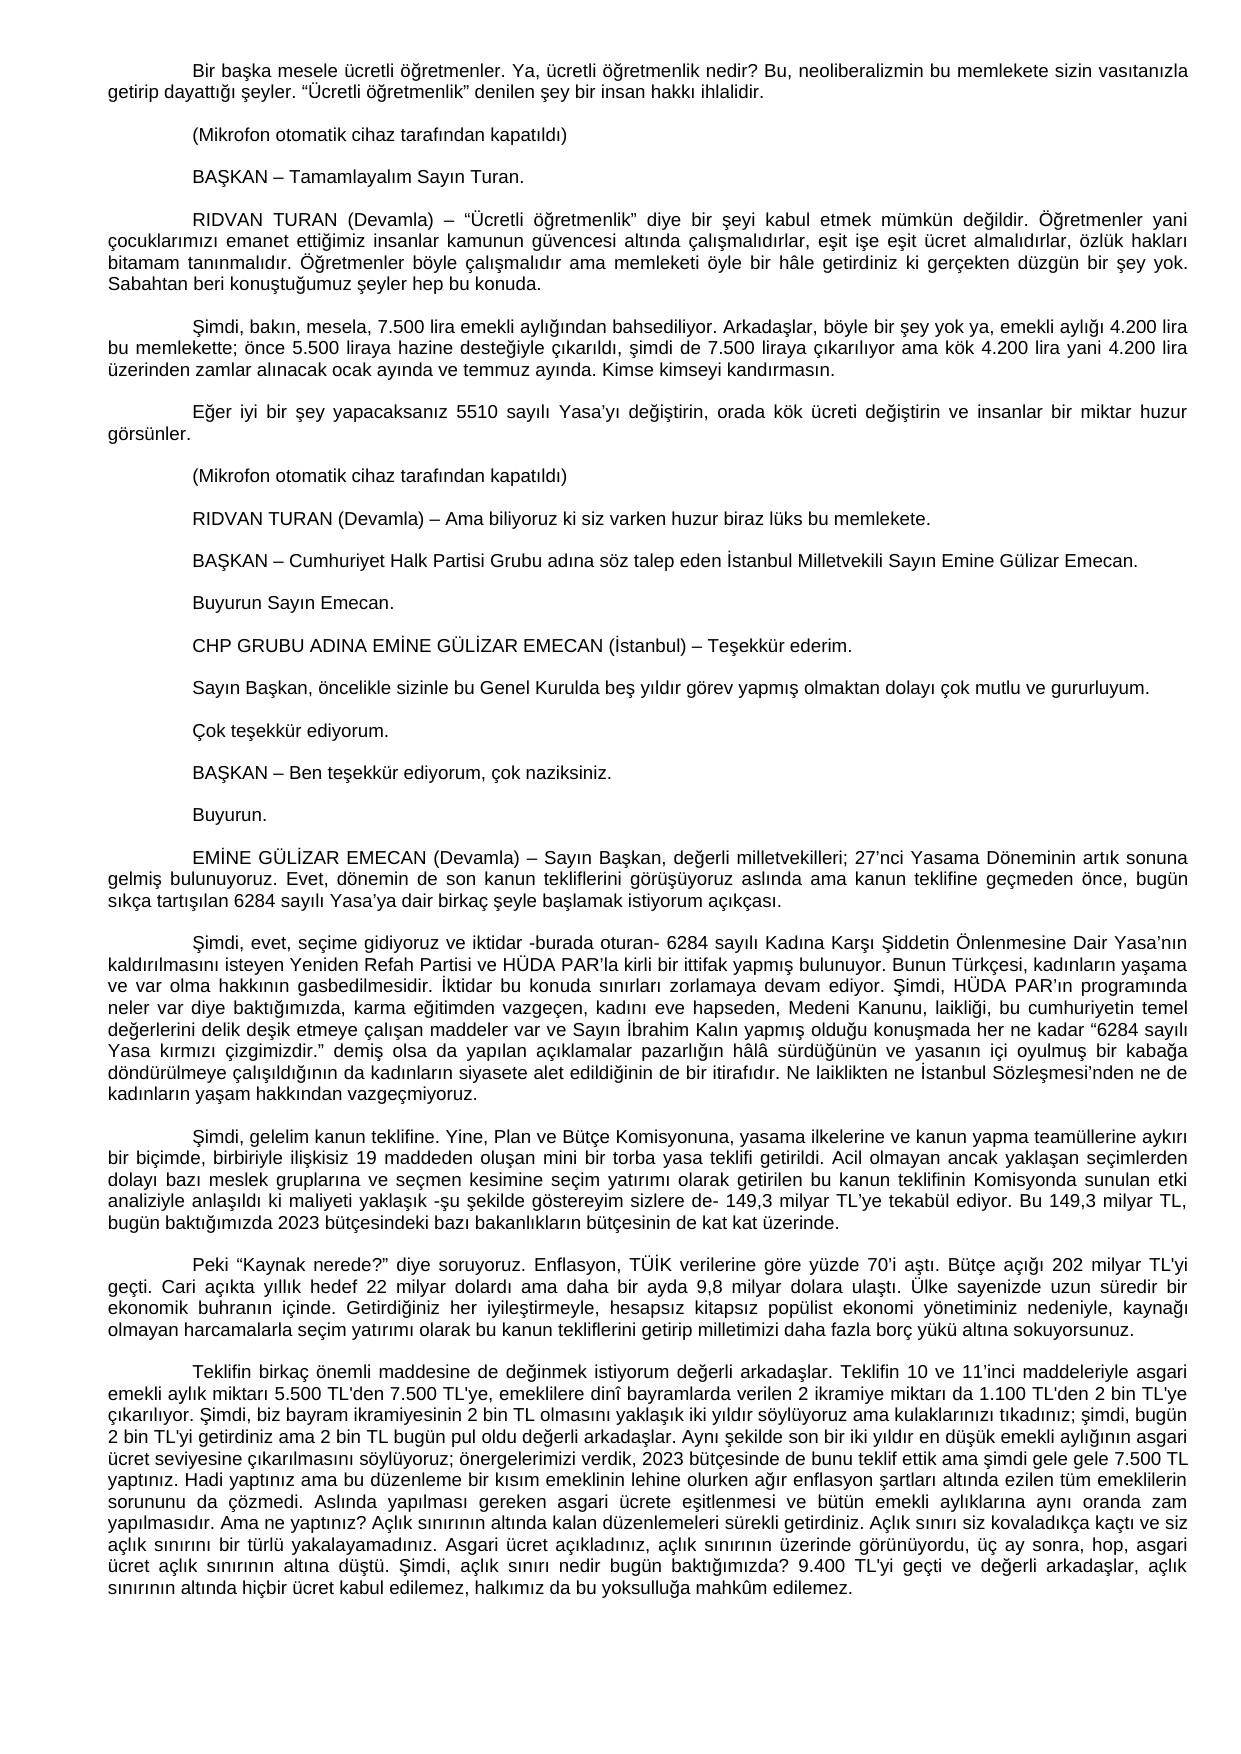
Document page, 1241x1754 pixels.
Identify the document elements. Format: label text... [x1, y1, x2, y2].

text RIDVAN TURAN (Devamla) – “Ücretli öğretmenlik” diye bir şeyi kabul etmek mümkün değildir. Öğretmenler yani çocuklarımızı emanet ettiğimiz insanlar kamunun güvencesi altında çalışmalıdırlar, eşit işe eşit ücret almalıdırlar, özlük hakları bitamam tanınmalıdır. Öğretmenler böyle çalışmalıdır ama memleketi öyle bir hâle getirdiniz ki gerçekten düzgün bir şey yok. Sabahtan beri konuştuğumuz şeyler hep bu konuda. [108, 208, 1189, 295]
text Bir başka mesele ücretli öğretmenler. Ya, ücretli öğretmenlik nedir? Bu, neoliberalizmin bu memlekete sizin vasıtanızla getirip dayattığı şeyler. “Ücretli öğretmenlik” denilen şey bir insan hakkı ihlalidir. [108, 60, 1189, 103]
text BAŞKAN – Ben teşekkür ediyorum, çok naziksiniz. [108, 762, 1189, 783]
text Eğer iyi bir şey yapacaksanız 5510 sayılı Yasa’yı değiştirin, orada kök ücreti değiştirin ve insanlar bir miktar huzur görsünler. [108, 401, 1189, 444]
text Peki “Kaynak nerede?” diye soruyoruz. Enflasyon, TÜİK verilerine göre yüzde 70’i aştı. Bütçe açığı 202 milyar TL'yi geçti. Cari açıkta yıllık hedef 22 milyar dolardı ama daha bir ayda 9,8 milyar dolara ulaştı. Ülke sayenizde uzun süredir bir ekonomik buhranın içinde. Getirdiğiniz her iyileştirmeyle, hesapsız kitapsız popülist ekonomi yönetiminiz nedeniyle, kaynağı olmayan harcamalarla seçim yatırımı olarak bu kanun tekliflerini getirip milletimizi daha fazla borç yükü altına sokuyorsunuz. [108, 1254, 1189, 1340]
text Çok teşekkür ediyorum. [108, 719, 1189, 741]
text EMİNE GÜLİZAR EMECAN (Devamla) – Sayın Başkan, değerli milletvekilleri; 27’nci Yasama Döneminin artık sonuna gelmiş bulunuyoruz. Evet, dönemin de son kanun tekliflerini görüşüyoruz aslında ama kanun teklifine geçmeden önce, bugün sıkça tartışılan 6284 sayılı Yasa’ya dair birkaç şeyle başlamak istiyorum açıkçası. [108, 847, 1189, 911]
text Buyurun Sayın Emecan. [108, 592, 1189, 614]
text BAŞKAN – Cumhuriyet Halk Partisi Grubu adına söz talep eden İstanbul Milletvekili Sayın Emine Gülizar Emecan. [108, 550, 1189, 571]
text Şimdi, gelelim kanun teklifine. Yine, Plan ve Bütçe Komisyonuna, yasama ilkelerine ve kanun yapma teamüllerine aykırı bir biçimde, birbiriyle ilişkisiz 19 maddeden oluşan mini bir torba yasa teklifi getirildi. Acil olmayan ancak yaklaşan seçimlerden dolayı bazı meslek gruplarına ve seçmen kesimine seçim yatırımı olarak getirilen bu kanun teklifinin Komisyonda sunulan etki analiziyle anlaşıldı ki maliyeti yaklaşık -şu şekilde göstereyim sizlere de- 149,3 milyar TL’ye tekabül ediyor. Bu 149,3 milyar TL, bugün baktığımızda 2023 bütçesindeki bazı bakanlıkların bütçesinin de kat kat üzerinde. [108, 1125, 1189, 1233]
text (Mikrofon otomatik cihaz tarafından kapatıldı) [108, 124, 1189, 145]
text Şimdi, evet, seçime gidiyoruz ve iktidar -burada oturan- 6284 sayılı Kadına Karşı Şiddetin Önlenmesine Dair Yasa’nın kaldırılmasını isteyen Yeniden Refah Partisi ve HÜDA PAR’la kirli bir ittifak yapmış bulunuyor. Bunun Türkçesi, kadınların yaşama ve var olma hakkının gasbedilmesidir. İktidar bu konuda sınırları zorlamaya devam ediyor. Şimdi, HÜDA PAR’ın programında neler var diye baktığımızda, karma eğitimden vazgeçen, kadını eve hapseden, Medeni Kanunu, laikliği, bu cumhuriyetin temel değerlerini delik deşik etmeye çalışan maddeler var ve Sayın İbrahim Kalın yapmış olduğu konuşmada her ne kadar “6284 sayılı Yasa kırmızı çizgimizdir.” demiş olsa da yapılan açıklamalar pazarlığın hâlâ sürdüğünün ve yasanın içi oyulmuş bir kabağa döndürülmeye çalışıldığının da kadınların siyasete alet edildiğinin de bir itirafıdır. Ne laiklikten ne İstanbul Sözleşmesi’nden ne de kadınların yaşam hakkından vazgeçmiyoruz. [108, 932, 1189, 1104]
text Teklifin birkaç önemli maddesine de değinmek istiyorum değerli arkadaşlar. Teklifin 10 ve 11’inci maddeleriyle asgari emekli aylık miktarı 5.500 TL'den 7.500 TL'ye, emeklilere dinî bayramlarda verilen 2 ikramiye miktarı da 1.100 TL'den 2 bin TL'ye çıkarılıyor. Şimdi, biz bayram ikramiyesinin 2 bin TL olmasını yaklaşık iki yıldır söylüyoruz ama kulaklarınızı tıkadınız; şimdi, bugün 2 bin TL'yi getirdiniz ama 2 bin TL bugün pul oldu değerli arkadaşlar. Aynı şekilde son bir iki yıldır en düşük emekli aylığının asgari ücret seviyesine çıkarılmasını söylüyoruz; önergelerimizi verdik, 2023 bütçesinde de bunu teklif ettik ama şimdi gele gele 7.500 TL yaptınız. Hadi yaptınız ama bu düzenleme bir kısım emeklinin lehine olurken ağır enflasyon şartları altında ezilen tüm emeklilerin sorununu da çözmedi. Aslında yapılması gereken asgari ücrete eşitlenmesi ve bütün emekli aylıklarına aynı oranda zam yapılmasıdır. Ama ne yaptınız? Açlık sınırının altında kalan düzenlemeleri sürekli getirdiniz. Açlık sınırı siz kovaladıkça kaçtı ve siz açlık sınırını bir türlü yakalayamadınız. Asgari ücret açıkladınız, açlık sınırının üzerinde görünüyordu, üç ay sonra, hop, asgari ücret açlık sınırının altına düştü. Şimdi, açlık sınırı nedir bugün baktığımızda? 9.400 TL'yi geçti ve değerli arkadaşlar, açlık sınırının altında hiçbir ücret kabul edilemez, halkımız da bu yoksulluğa mahkûm edilemez. [108, 1361, 1189, 1598]
text BAŞKAN – Tamamlayalım Sayın Turan. [108, 166, 1189, 188]
text Buyurun. [108, 804, 1189, 826]
text Sayın Başkan, öncelikle sizinle bu Genel Kurulda beş yıldır görev yapmış olmaktan dolayı çok mutlu ve gururluyum. [108, 677, 1189, 698]
text RIDVAN TURAN (Devamla) – Ama biliyoruz ki siz varken huzur biraz lüks bu memlekete. [108, 507, 1189, 529]
text Şimdi, bakın, mesela, 7.500 lira emekli aylığından bahsediliyor. Arkadaşlar, böyle bir şey yok ya, emekli aylığı 4.200 lira bu memlekette; önce 5.500 liraya hazine desteğiyle çıkarıldı, şimdi de 7.500 liraya çıkarılıyor ama kök 4.200 lira yani 4.200 lira üzerinden zamlar alınacak ocak ayında ve temmuz ayında. Kimse kimseyi kandırmasın. [108, 316, 1189, 380]
text (Mikrofon otomatik cihaz tarafından kapatıldı) [108, 465, 1189, 487]
text CHP GRUBU ADINA EMİNE GÜLİZAR EMECAN (İstanbul) – Teşekkür ederim. [108, 634, 1189, 656]
